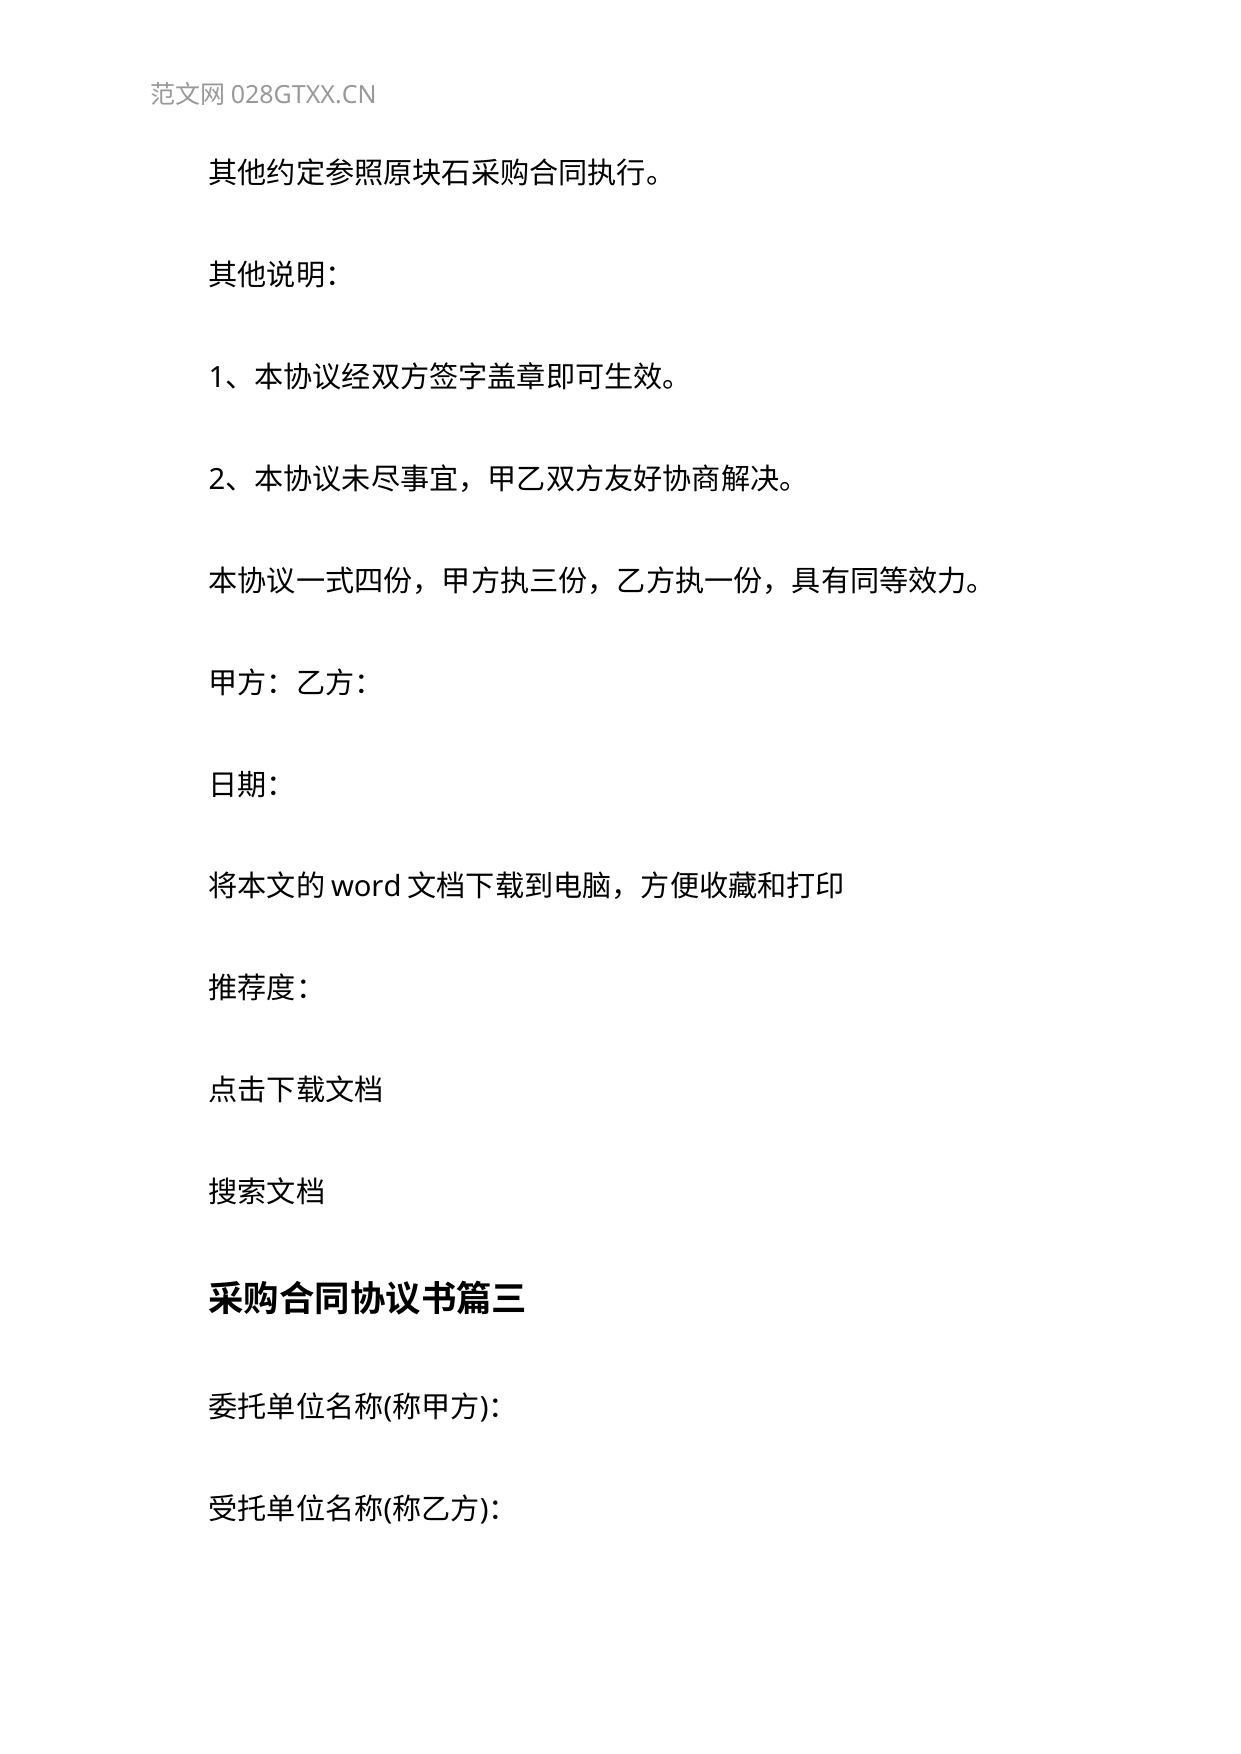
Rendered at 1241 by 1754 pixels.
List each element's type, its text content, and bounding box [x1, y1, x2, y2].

text 1、本协议经双方签字盖章即可生效。 [150, 353, 1090, 396]
text 委托单位名称(称甲方)： [150, 1383, 1090, 1426]
text 其他说明： [150, 252, 1090, 294]
text 点击下载文档 [150, 1067, 1090, 1109]
text 受托单位名称(称乙方)： [150, 1486, 1090, 1528]
text 甲方：乙方： [150, 659, 1090, 702]
text 2、本协议未尽事宜，甲乙双方友好协商解决。 [150, 456, 1090, 498]
text 日期： [150, 761, 1090, 803]
text 本协议一式四份，甲方执三份，乙方执一份，具有同等效力。 [150, 557, 1090, 600]
text 搜索文档 [150, 1168, 1090, 1211]
text 其他约定参照原块石采购合同执行。 [150, 150, 1090, 192]
text 推荐度： [150, 965, 1090, 1007]
text 采购合同协议书篇三 [150, 1270, 1090, 1321]
text 将本文的word文档下载到电脑，方便收藏和打印 [150, 863, 1090, 905]
